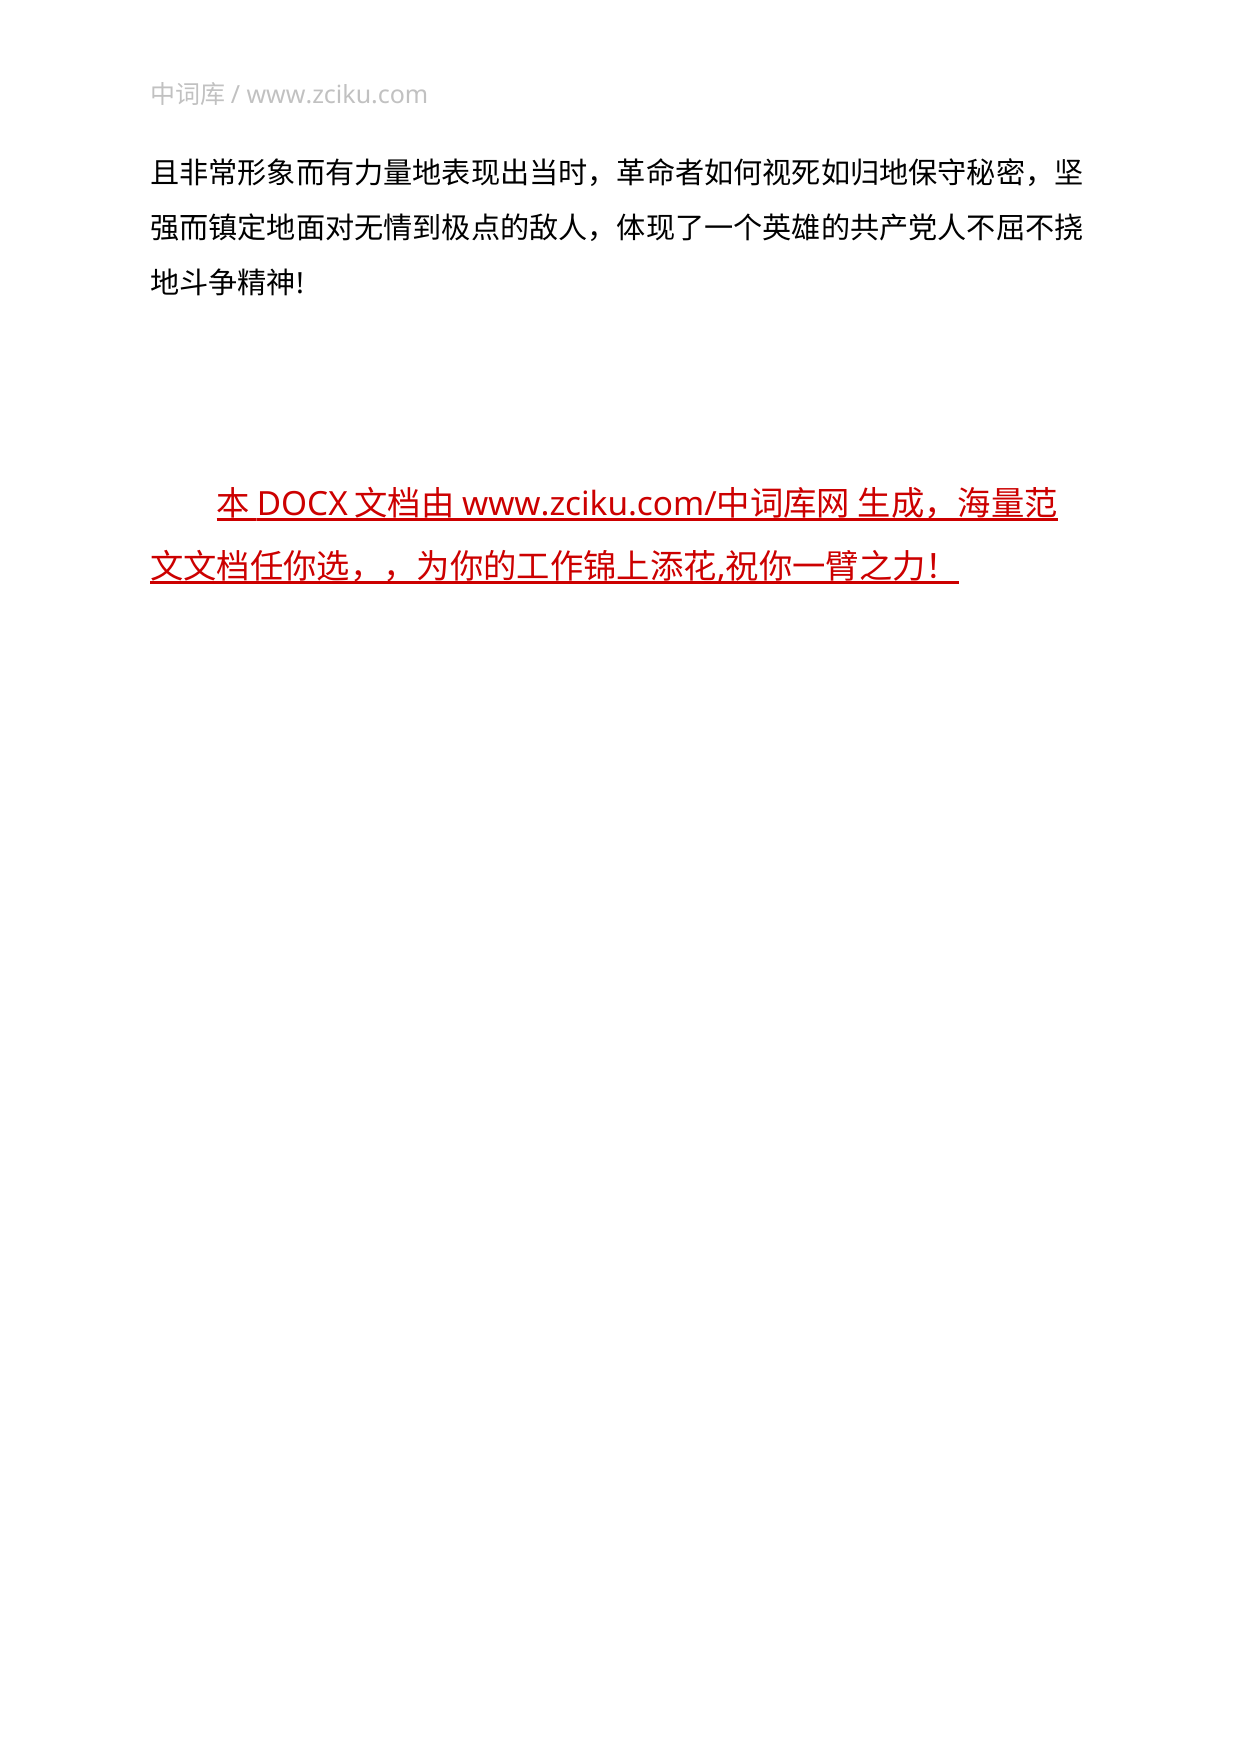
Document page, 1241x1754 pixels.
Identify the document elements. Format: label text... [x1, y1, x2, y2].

text 本DOCX文档由 www.zciku.com/中词库网 生成，海量范文文档任你选，，为你的工作锦上添花,祝你一臂之力！ [150, 477, 1090, 588]
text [150, 150, 1090, 302]
